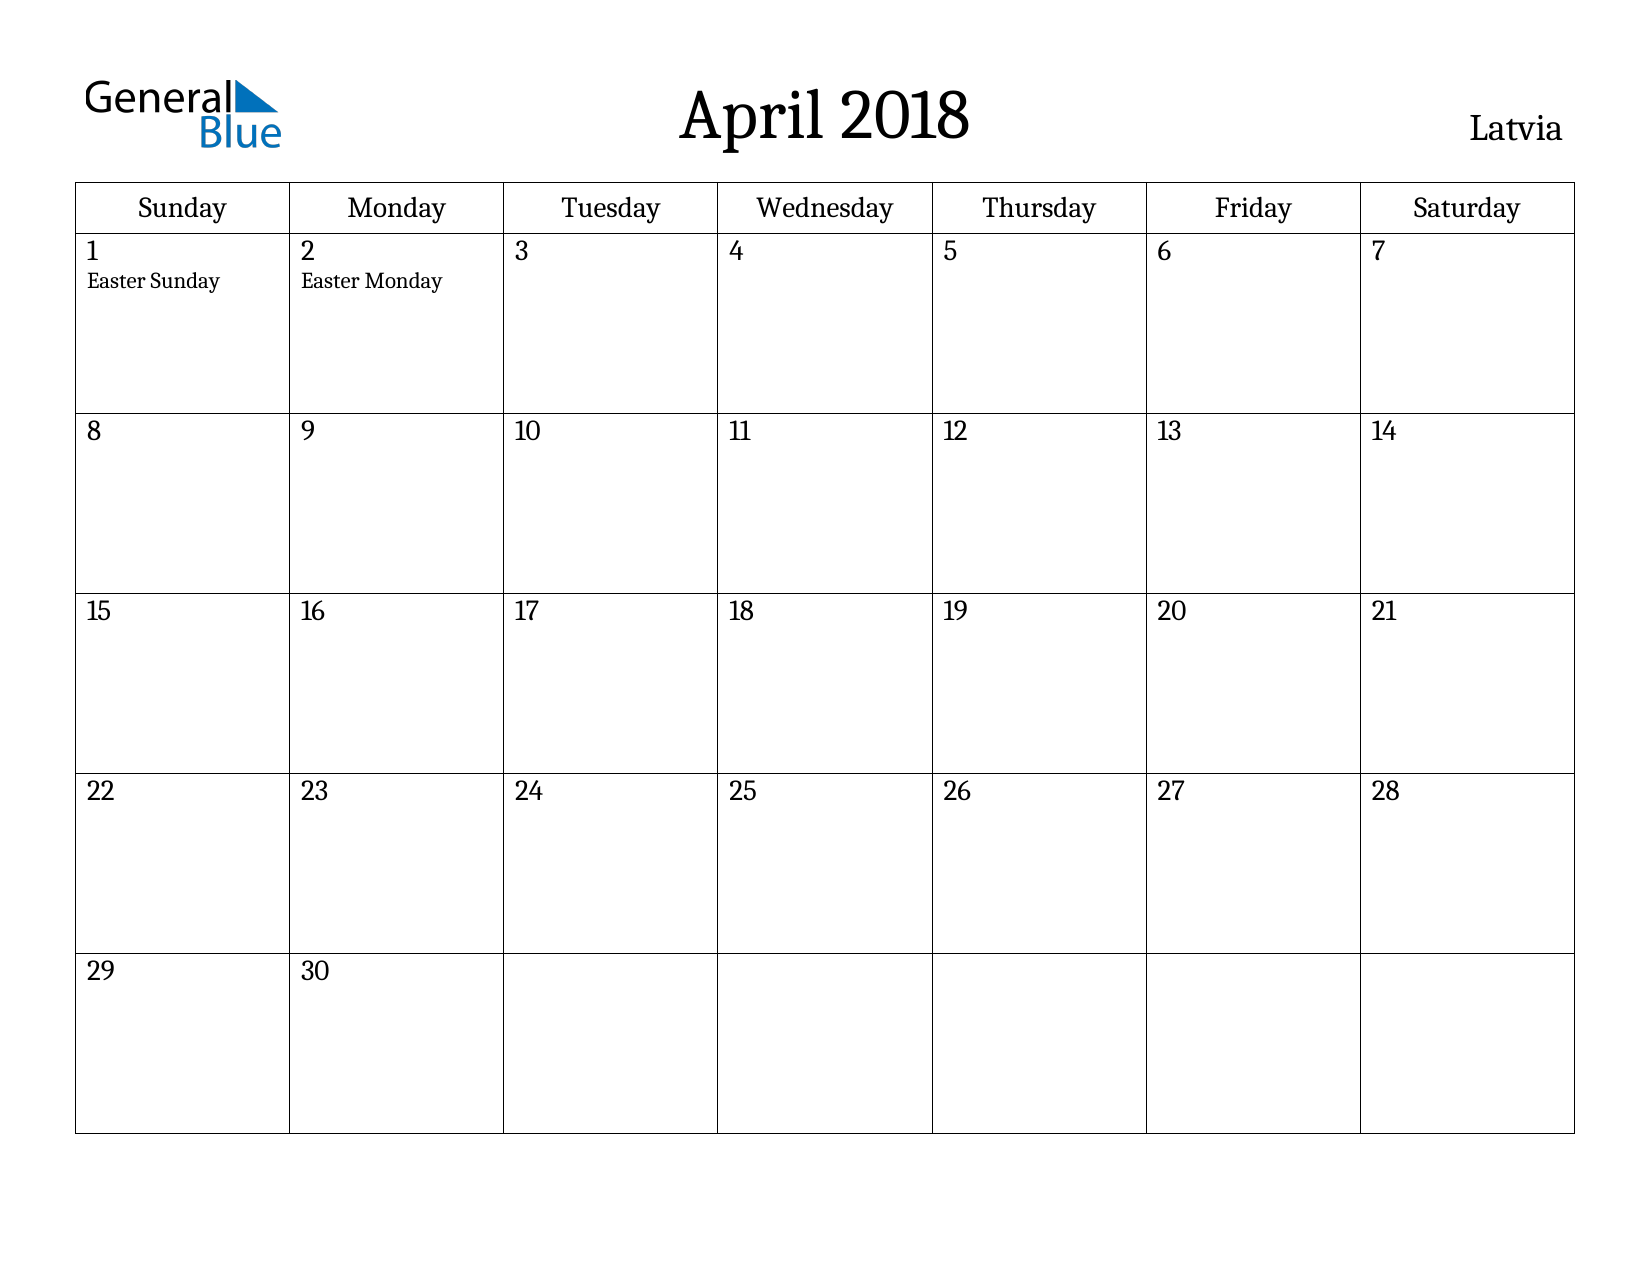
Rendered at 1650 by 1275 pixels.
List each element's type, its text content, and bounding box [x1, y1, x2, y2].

table_cell [933, 954, 1146, 987]
table_cell 16 [290, 594, 503, 627]
table_cell [718, 448, 932, 593]
table_cell Wednesday [718, 183, 932, 233]
table_cell 3 [504, 234, 717, 267]
table_header Latvia [1146, 75, 1574, 182]
table_cell [1147, 954, 1360, 987]
table_cell Sunday [76, 183, 289, 233]
table_cell [504, 627, 717, 773]
table_cell 23 [290, 774, 503, 807]
table_cell Monday [290, 183, 503, 233]
table_cell Easter Monday [290, 267, 503, 413]
table_header [76, 75, 503, 182]
table_cell 7 [1361, 234, 1574, 267]
table_cell 13 [1147, 414, 1360, 447]
table_cell [718, 954, 932, 987]
table_cell [1147, 808, 1360, 953]
table_cell 14 [1361, 414, 1574, 447]
table_cell [718, 988, 932, 1133]
table_cell 2 [290, 234, 503, 267]
table_cell [76, 448, 289, 593]
table_cell 21 [1361, 594, 1574, 627]
table_cell 22 [76, 774, 289, 807]
table_cell 9 [290, 414, 503, 447]
table_cell [76, 627, 289, 773]
table_cell 6 [1147, 234, 1360, 267]
table_cell [290, 808, 503, 953]
table_cell 8 [76, 414, 289, 447]
table_cell [933, 448, 1146, 593]
table_cell 24 [504, 774, 717, 807]
table_cell [1361, 954, 1574, 987]
table_cell [1361, 988, 1574, 1133]
table_cell [504, 808, 717, 953]
table_cell 11 [718, 414, 932, 447]
table_cell 5 [933, 234, 1146, 267]
table_cell [718, 267, 932, 413]
table_cell [290, 627, 503, 773]
table_cell [1361, 267, 1574, 413]
table_cell [933, 267, 1146, 413]
table_cell 12 [933, 414, 1146, 447]
table_cell 28 [1361, 774, 1574, 807]
table_cell [504, 267, 717, 413]
table_header April 2018 [504, 75, 1146, 182]
table_cell [290, 448, 503, 593]
table_cell [504, 448, 717, 593]
table_cell 30 [290, 954, 503, 987]
table_cell 17 [504, 594, 717, 627]
table_cell [933, 627, 1146, 773]
table_cell Tuesday [504, 183, 717, 233]
table_cell [1361, 448, 1574, 593]
table_cell 27 [1147, 774, 1360, 807]
table_cell [1361, 808, 1574, 953]
table_cell [933, 808, 1146, 953]
table_cell [1147, 988, 1360, 1133]
table_cell [290, 988, 503, 1133]
table_cell [718, 808, 932, 953]
table_cell 20 [1147, 594, 1360, 627]
table_cell [718, 627, 932, 773]
table_cell Friday [1147, 183, 1360, 233]
table_cell 15 [76, 594, 289, 627]
table_cell 26 [933, 774, 1146, 807]
table_cell Easter Sunday [76, 267, 289, 413]
table_cell 18 [718, 594, 932, 627]
table_cell Thursday [933, 183, 1146, 233]
table_cell 4 [718, 234, 932, 267]
table_cell Saturday [1361, 183, 1574, 233]
table_cell 19 [933, 594, 1146, 627]
table_cell [1147, 448, 1360, 593]
table_cell [1147, 627, 1360, 773]
table_cell [933, 988, 1146, 1133]
table_cell [76, 988, 289, 1133]
picture [86, 80, 281, 148]
table_cell [504, 988, 717, 1133]
table_cell [1147, 267, 1360, 413]
table_cell 29 [76, 954, 289, 987]
table_cell 25 [718, 774, 932, 807]
table_cell [76, 808, 289, 953]
table_cell 1 [76, 234, 289, 267]
table_cell [504, 954, 717, 987]
table_cell 10 [504, 414, 717, 447]
table_cell [1361, 627, 1574, 773]
